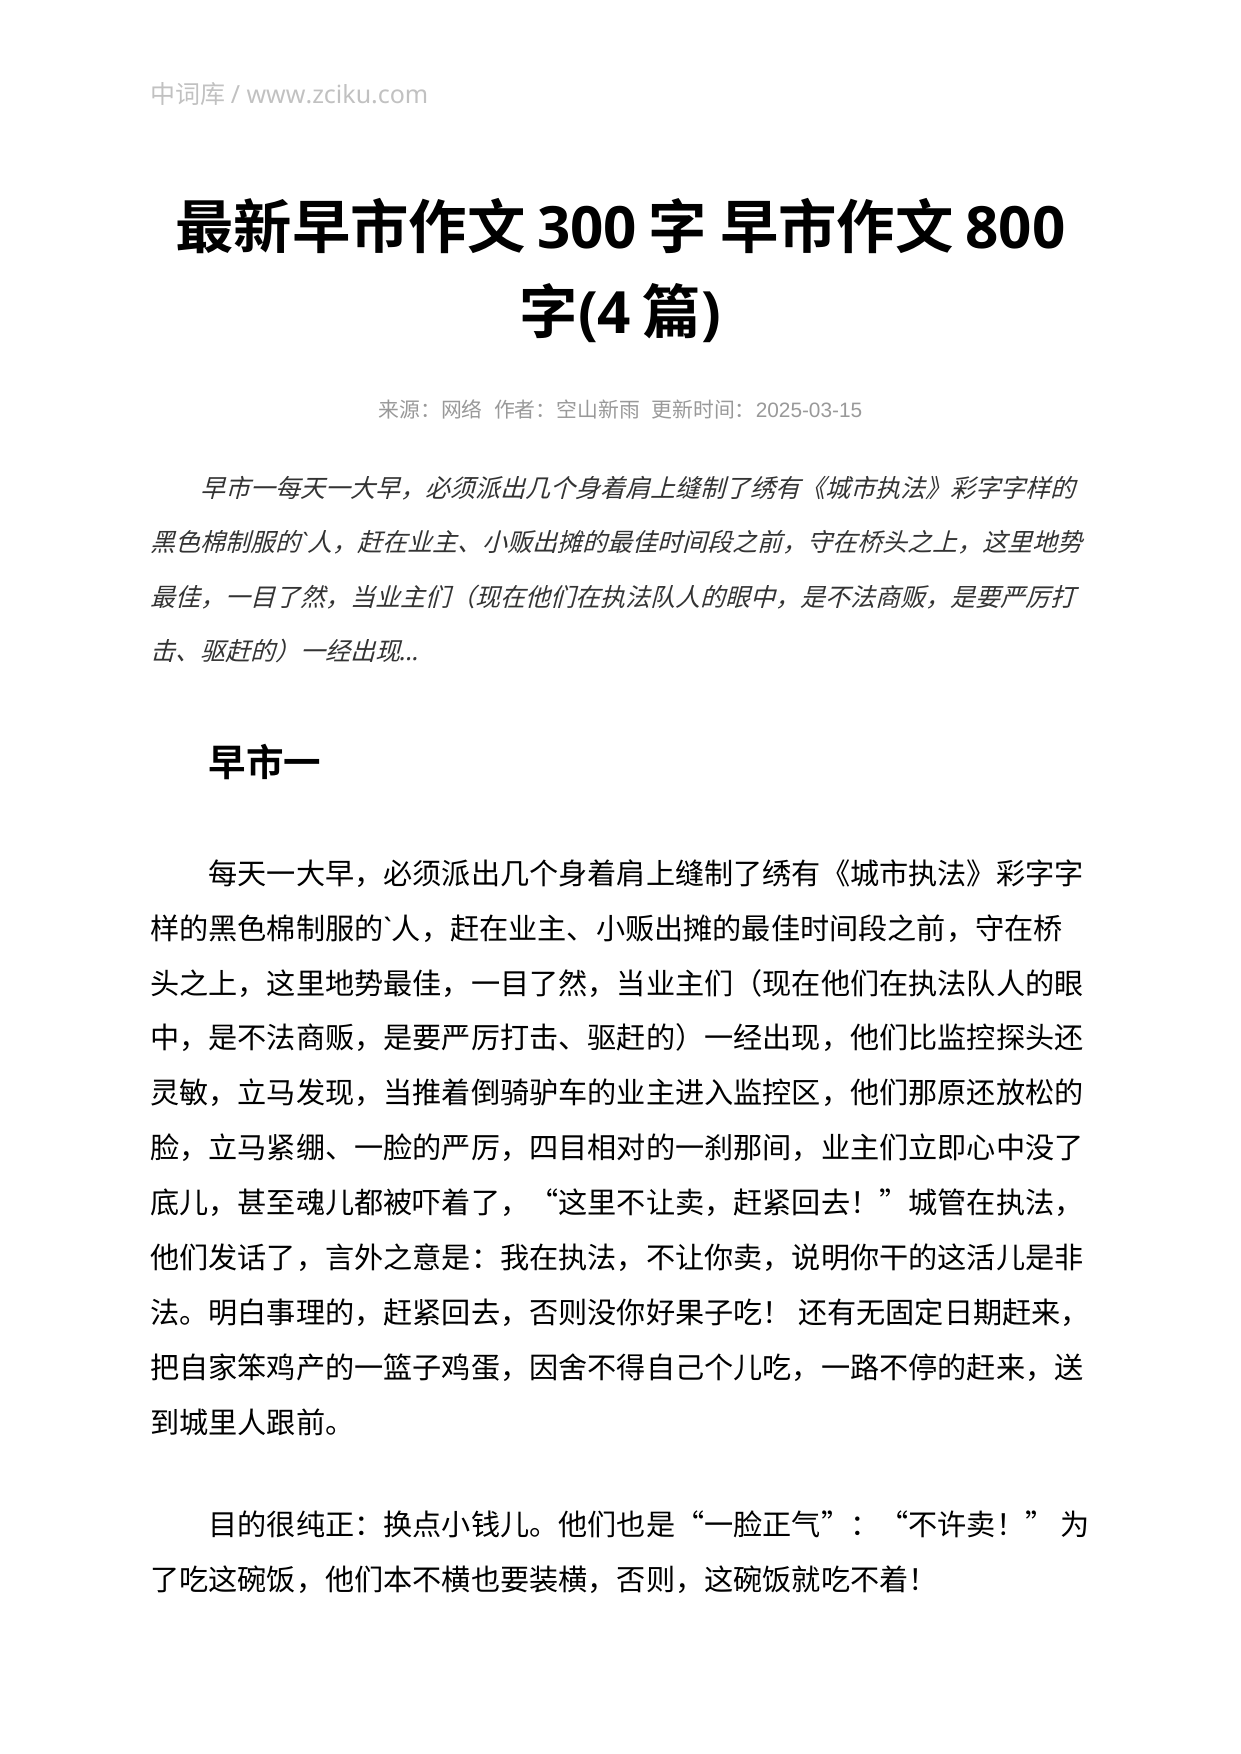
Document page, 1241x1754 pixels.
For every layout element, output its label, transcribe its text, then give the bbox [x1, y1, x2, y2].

text 早市一每天一大早，必须派出几个身着肩上缝制了绣有《城市执法》彩字字样的黑色棉制服的`人，赶在业主、小贩出摊的最佳时间段之前，守在桥头之上，这里地势最佳，一目了然，当业主们（现在他们在执法队人的眼中，是不法商贩，是要严厉打击、驱赶的）一经出现... [150, 468, 1090, 668]
text 目的很纯正：换点小钱儿。他们也是“一脸正气”：“不许卖！” 为了吃这碗饭，他们本不横也要装横，否则，这碗饭就吃不着！ [150, 1501, 1090, 1598]
text 来源：网络 作者：空山新雨 更新时间：2025-03-15 [150, 398, 1090, 422]
text 早市一 [150, 733, 1090, 787]
subtitle 最新早市作文300字 早市作文800字(4篇) [150, 181, 1090, 351]
text 每天一大早，必须派出几个身着肩上缝制了绣有《城市执法》彩字字样的黑色棉制服的`人，赶在业主、小贩出摊的最佳时间段之前，守在桥头之上，这里地势最佳，一目了然，当业主们（现在他们在执法队人的眼中，是不法商贩，是要严厉打击、驱赶的）一经出现，他们比监控探头还灵敏，立马发现，当推着倒骑驴车的业主进入监控区，他们那原还放松的脸，立马紧绷、一脸的严厉，四目相对的一刹那间，业主们立即心中没了底儿，甚至魂儿都被吓着了，“这里不让卖，赶紧回去！”城管在执法，他们发话了，言外之意是：我在执法，不让你卖，说明你干的这活儿是非法。明白事理的，赶紧回去，否则没你好果子吃！ 还有无固定日期赶来，把自家笨鸡产的一篮子鸡蛋，因舍不得自己个儿吃，一路不停的赶来，送到城里人跟前。 [150, 850, 1090, 1442]
